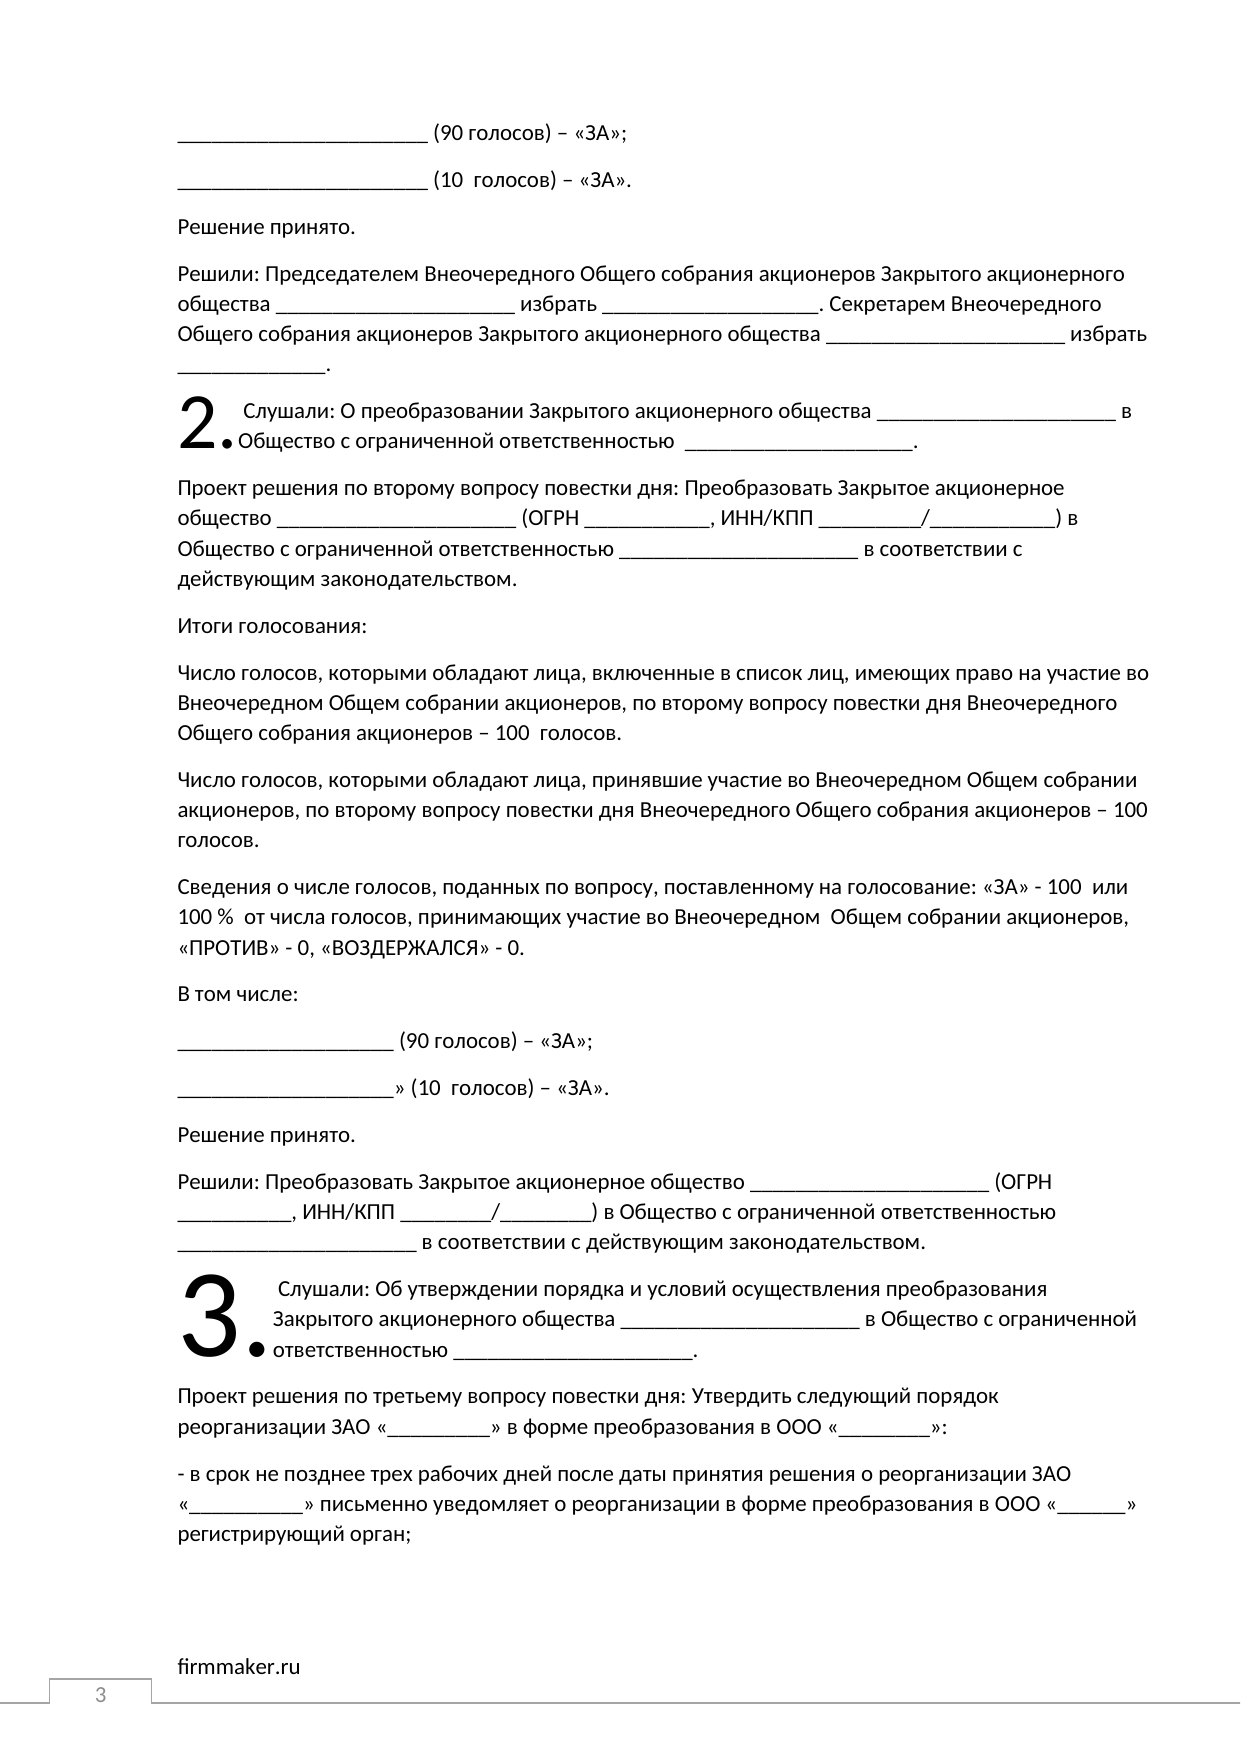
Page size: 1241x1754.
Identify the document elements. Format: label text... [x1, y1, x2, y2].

text Решили: Председателем Внеочередного Общего собрания акционеров Закрытого акционерного общества _____________________ избрать ___________________. Секретарем Внеочередного Общего собрания акционеров Закрытого акционерного общества _____________________ избрать _____________. [177, 259, 1152, 377]
text В том числе: [177, 979, 1152, 1008]
text Слушали: О преобразовании Закрытого акционерного общества _____________________ в Общество с ограниченной ответственностью ____________________. [177, 396, 1152, 454]
text Решение принято. [177, 1120, 1152, 1148]
text ___________________» (10 голосов) – «ЗА». [177, 1073, 1152, 1101]
text Итоги голосования: [177, 611, 1152, 639]
text Число голосов, которыми обладают лица, включенные в список лиц, имеющих право на участие во Внеочередном Общем собрании акционеров, по второму вопросу повестки дня Внеочередного Общего собрания акционеров – 100 голосов. [177, 658, 1152, 746]
text Число голосов, которыми обладают лица, принявшие участие во Внеочередном Общем собрании акционеров, по второму вопросу повестки дня Внеочередного Общего собрания акционеров – 100 голосов. [177, 765, 1152, 853]
text Проект решения по второму вопросу повестки дня: Преобразовать Закрытое акционерное общество _____________________ (ОГРН ___________, ИНН/КПП _________/___________) в Общество с ограниченной ответственностью _____________________ в соответствии с действующим законодательством. [177, 473, 1152, 592]
text Слушали: Об утверждении порядка и условий осуществления преобразования Закрытого акционерного общества _____________________ в Общество с ограниченной ответственностью _____________________. [177, 1274, 1152, 1363]
text Сведения о числе голосов, поданных по вопросу, поставленному на голосование: «ЗА» - 100 или 100 % от числа голосов, принимающих участие во Внеочередном Общем собрании акционеров, «ПРОТИВ» - 0, «ВОЗДЕРЖАЛСЯ» - 0. [177, 872, 1152, 961]
text Решили: Преобразовать Закрытое акционерное общество _____________________ (ОГРН __________, ИНН/КПП ________/________) в Общество с ограниченной ответственностью _____________________ в соответствии с действующим законодательством. [177, 1167, 1152, 1256]
text Проект решения по третьему вопросу повестки дня: Утвердить следующий порядок реорганизации ЗАО «_________» в форме преобразования в ООО «________»: [177, 1382, 1152, 1440]
text ______________________ (90 голосов) – «ЗА»; [177, 118, 1152, 146]
text ______________________ (10 голосов) – «ЗА». [177, 165, 1152, 193]
text - в срок не позднее трех рабочих дней после даты принятия решения о реорганизации ЗАО «__________» письменно уведомляет о реорганизации в форме преобразования в ООО «______» регистрирующий орган; [177, 1459, 1152, 1547]
text Решение принято. [177, 212, 1152, 240]
text ___________________ (90 голосов) – «ЗА»; [177, 1026, 1152, 1054]
